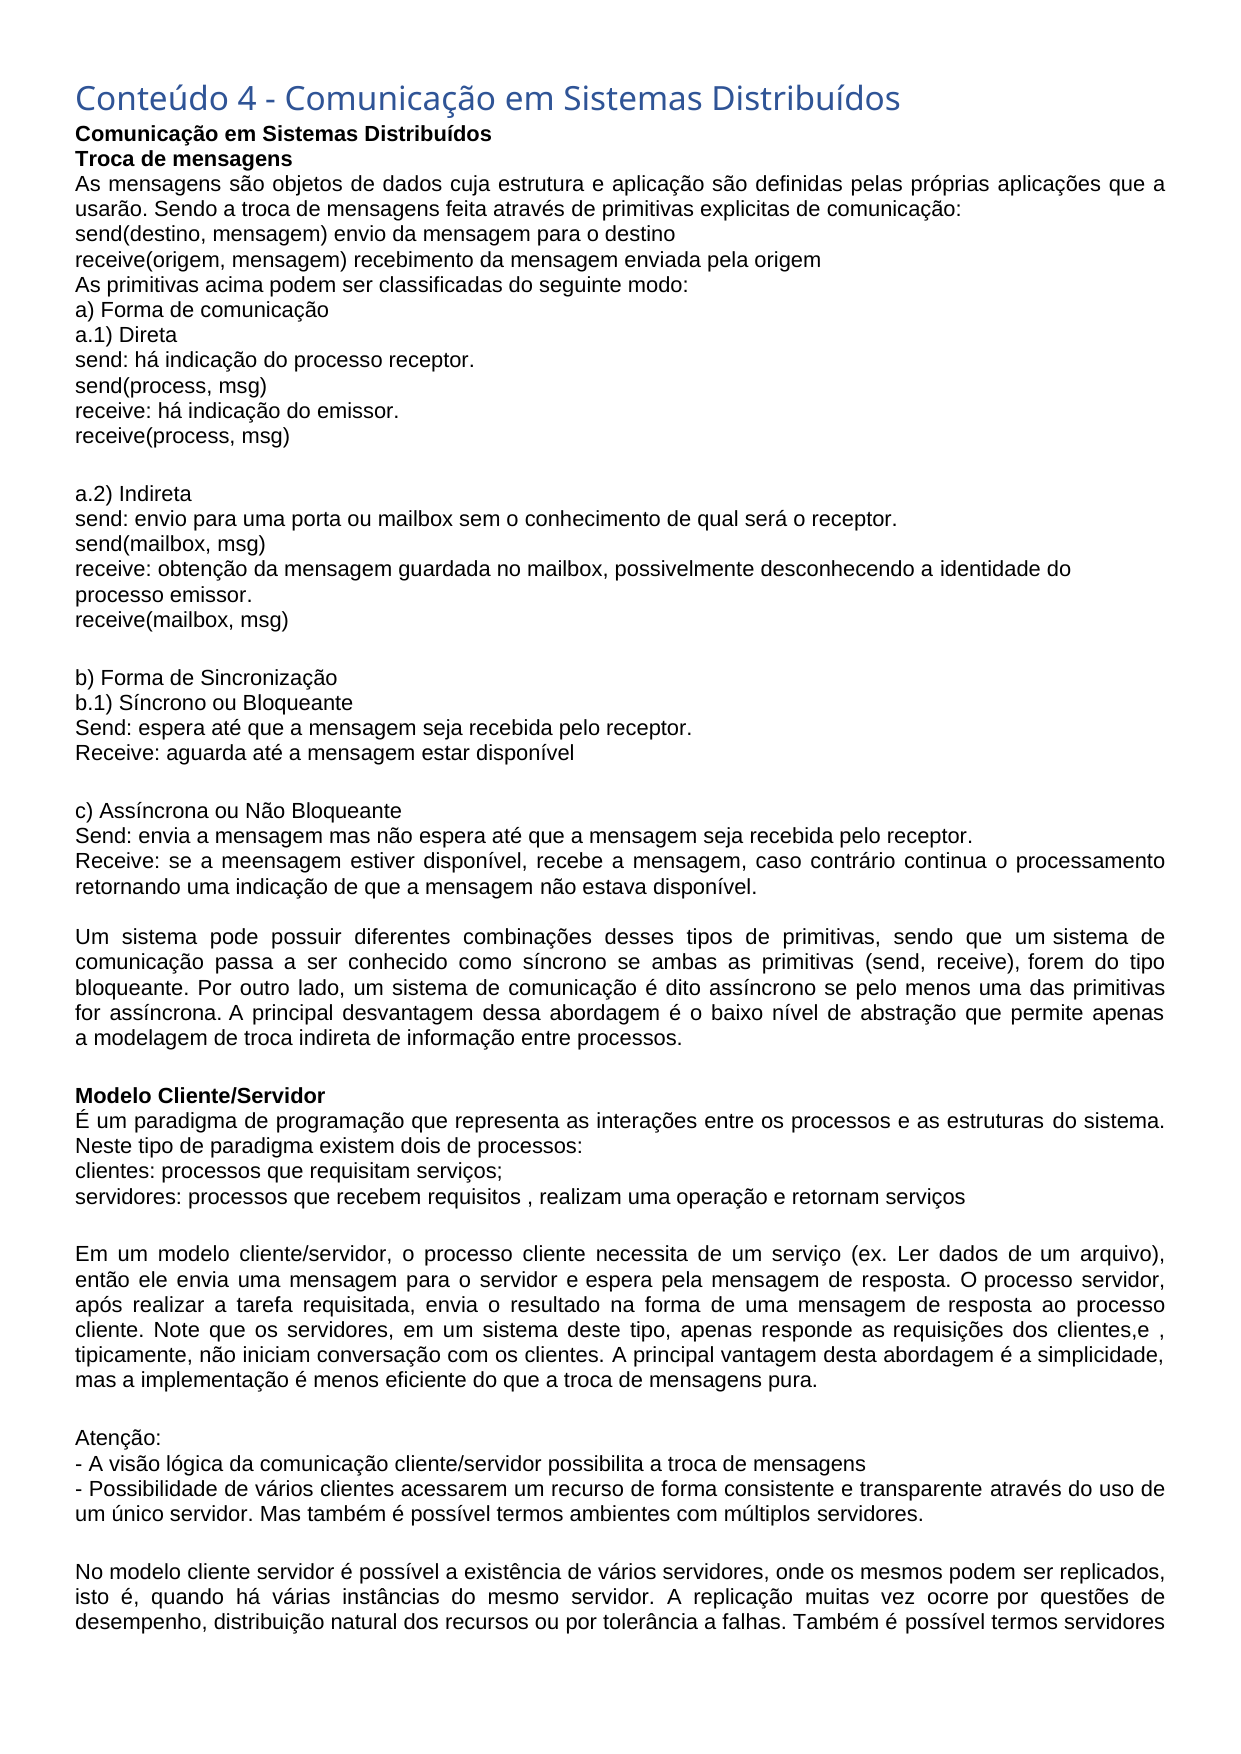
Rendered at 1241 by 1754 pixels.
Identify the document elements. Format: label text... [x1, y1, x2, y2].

text Receive: se a meensagem estiver disponível, recebe a mensagem, caso contrário continua o processamento retornando uma indicação de que a mensagem não estava disponível. [75, 848, 1165, 899]
text servidores: processos que recebem requisitos , realizam uma operação e retornam serviços [75, 1183, 1165, 1209]
text c) Assíncrona ou Não Bloqueante [75, 798, 1165, 823]
text a.1) Direta [75, 322, 1165, 347]
text send: há indicação do processo receptor. [75, 347, 1165, 372]
text receive: obtenção da mensagem guardada no mailbox, possivelmente desconhecendo a identidade do processo emissor. [75, 556, 1165, 607]
text Send: envia a mensagem mas não espera até que a mensagem seja recebida pelo receptor. [75, 823, 1165, 848]
text Em um modelo cliente/servidor, o processo cliente necessita de um serviço (ex. Ler dados de um arquivo), então ele envia uma mensagem para o servidor e espera pela mensagem de resposta. O processo servidor, após realizar a tarefa requisitada, envia o resultado na forma de uma mensagem de resposta ao processo cliente. Note que os servidores, em um sistema deste tipo, apenas responde as requisições dos clientes,e , tipicamente, não iniciam conversação com os clientes. A principal vantagem desta abordagem é a simplicidade, mas a implementação é menos eficiente do que a troca de mensagens pura. [75, 1241, 1165, 1393]
text Receive: aguarda até a mensagem estar disponível [75, 740, 1165, 765]
text Modelo Cliente/Servidor [75, 1083, 1165, 1108]
text Um sistema pode possuir diferentes combinações desses tipos de primitivas, sendo que um sistema de comunicação passa a ser conhecido como síncrono se ambas as primitivas (send, receive), forem do tipo bloqueante. Por outro lado, um sistema de comunicação é dito assíncrono se pelo menos uma das primitivas for assíncrona. A principal desvantagem dessa abordagem é o baixo nível de abstração que permite apenas a modelagem de troca indireta de informação entre processos. [75, 924, 1165, 1050]
text Comunicação em Sistemas Distribuídos [75, 120, 1165, 146]
text send(mailbox, msg) [75, 531, 1165, 556]
text b.1) Síncrono ou Bloqueante [75, 690, 1165, 715]
text É um paradigma de programação que representa as interações entre os processos e as estruturas do sistema. Neste tipo de paradigma existem dois de processos: [75, 1108, 1165, 1158]
text receive(process, msg) [75, 423, 1165, 448]
text Atenção: [75, 1425, 1165, 1450]
text receive(origem, mensagem) recebimento da mensagem enviada pela origem [75, 246, 1165, 272]
text b) Forma de Sincronização [75, 664, 1165, 690]
subtitle Conteúdo 4 - Comunicação em Sistemas Distribuídos [75, 75, 1165, 120]
text Troca de mensagens [75, 146, 1165, 171]
text Send: espera até que a mensagem seja recebida pelo receptor. [75, 715, 1165, 740]
text clientes: processos que requisitam serviços; [75, 1158, 1165, 1183]
text receive(mailbox, msg) [75, 607, 1165, 632]
text - Possibilidade de vários clientes acessarem um recurso de forma consistente e transparente através do uso de um único servidor. Mas também é possível termos ambientes com múltiplos servidores. [75, 1476, 1165, 1526]
text send(process, msg) [75, 372, 1165, 398]
text receive: há indicação do emissor. [75, 398, 1165, 423]
text As mensagens são objetos de dados cuja estrutura e aplicação são definidas pelas próprias aplicações que a usarão. Sendo a troca de mensagens feita através de primitivas explicitas de comunicação: [75, 171, 1165, 221]
text - A visão lógica da comunicação cliente/servidor possibilita a troca de mensagens [75, 1450, 1165, 1476]
text a) Forma de comunicação [75, 297, 1165, 322]
text send(destino, mensagem) envio da mensagem para o destino [75, 221, 1165, 246]
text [75, 1559, 1165, 1634]
text a.2) Indireta [75, 481, 1165, 506]
text send: envio para uma porta ou mailbox sem o conhecimento de qual será o receptor. [75, 506, 1165, 531]
text As primitivas acima podem ser classificadas do seguinte modo: [75, 272, 1165, 297]
